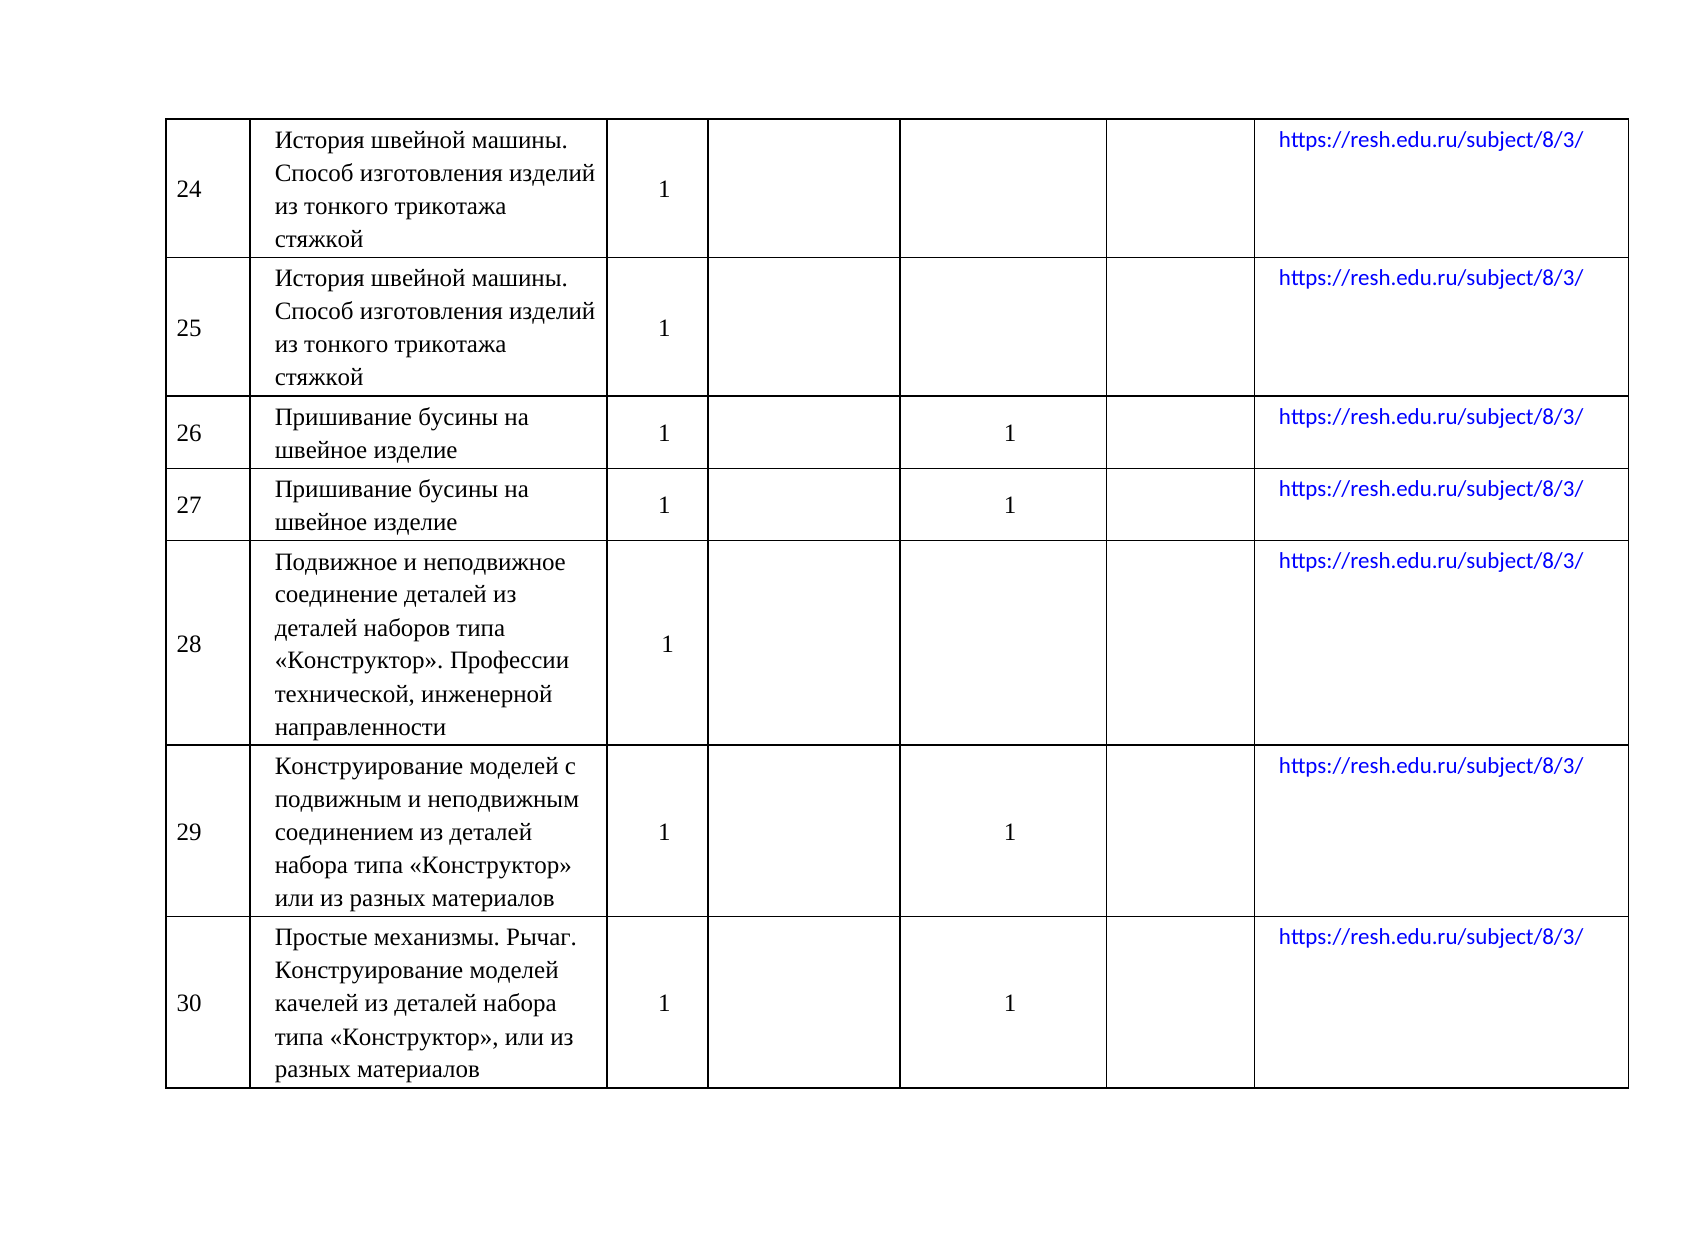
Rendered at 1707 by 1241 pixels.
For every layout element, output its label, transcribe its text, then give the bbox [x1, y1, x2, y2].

table_cell 1 [608, 120, 707, 257]
table_cell [1107, 469, 1254, 540]
table_cell https://resh.edu.ru/subject/8/3/ [1255, 469, 1628, 540]
table_cell История швейной машины. Способ изготовления изделий из тонкого трикотажа стяжкой [251, 120, 606, 257]
table_cell 1 [608, 746, 707, 916]
table_cell [709, 120, 899, 257]
table_cell [1107, 120, 1254, 257]
table_cell https://resh.edu.ru/subject/8/3/ [1255, 746, 1628, 916]
table_cell Пришивание бусины на швейное изделие [251, 469, 606, 540]
table_cell Конструирование моделей с подвижным и неподвижным соединением из деталей набора типа «Конструктор» или из разных материалов [251, 746, 606, 916]
table_cell 26 [167, 397, 249, 467]
table_cell 1 [608, 541, 707, 744]
table_cell 27 [167, 469, 249, 540]
table_cell 1 [608, 397, 707, 467]
table_cell [1107, 397, 1254, 467]
table_cell 1 [901, 746, 1106, 916]
table_cell [709, 397, 899, 467]
table_cell 25 [167, 258, 249, 395]
table_cell 30 [167, 917, 249, 1087]
table_cell 1 [608, 469, 707, 540]
table_cell 28 [167, 541, 249, 744]
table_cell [1255, 120, 1628, 257]
table_cell Подвижное и неподвижное соединение деталей из деталей наборов типа «Конструктор». Профессии технической, инженерной направленности [251, 541, 606, 744]
table_cell [1107, 258, 1254, 395]
table_cell 1 [608, 258, 707, 395]
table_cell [1255, 917, 1628, 1087]
table_cell [901, 258, 1106, 395]
table_cell [1107, 917, 1254, 1087]
table_cell [1107, 746, 1254, 916]
table_cell Пришивание бусины на швейное изделие [251, 397, 606, 467]
table_cell [709, 746, 899, 916]
table_cell [709, 541, 899, 744]
table_cell https://resh.edu.ru/subject/8/3/ [1255, 541, 1628, 744]
table_cell 1 [608, 917, 707, 1087]
table_cell 1 [901, 917, 1106, 1087]
table_cell История швейной машины. Способ изготовления изделий из тонкого трикотажа стяжкой [251, 258, 606, 395]
table_cell [709, 917, 899, 1087]
table_cell https://resh.edu.ru/subject/8/3/ [1255, 397, 1628, 467]
table_cell [901, 541, 1106, 744]
table_cell https://resh.edu.ru/subject/8/3/ [1255, 258, 1628, 395]
table_cell [901, 120, 1106, 257]
table_cell 24 [167, 120, 249, 257]
table_cell [709, 469, 899, 540]
table_cell 29 [167, 746, 249, 916]
table_cell 1 [901, 397, 1106, 467]
table_cell [1107, 541, 1254, 744]
table_cell [709, 258, 899, 395]
table_cell 1 [901, 469, 1106, 540]
table_cell Простые механизмы. Рычаг. Конструирование моделей качелей из деталей набора типа «Конструктор», или из разных материалов [251, 917, 606, 1087]
